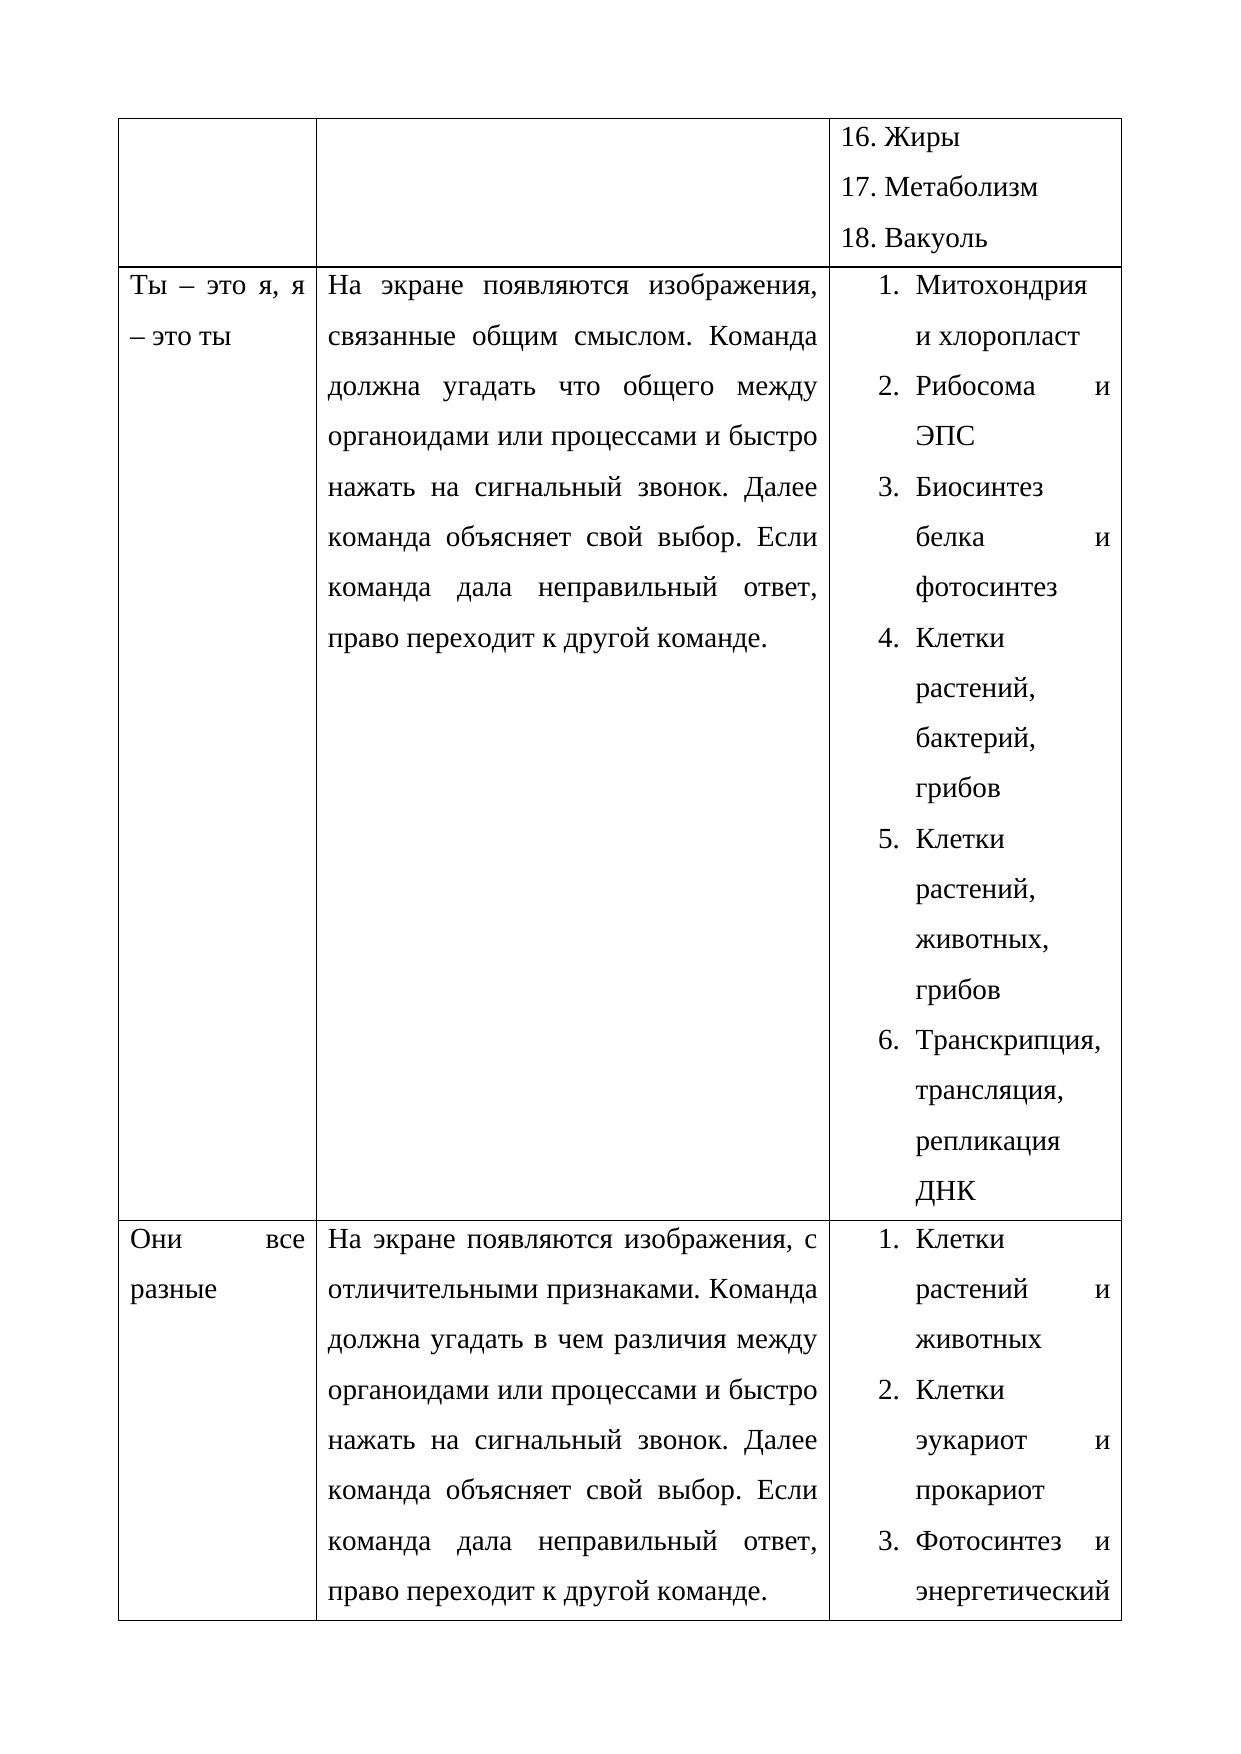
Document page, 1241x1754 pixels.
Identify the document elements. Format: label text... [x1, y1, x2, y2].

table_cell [830, 1221, 1121, 1620]
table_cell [317, 1221, 829, 1620]
table_cell Митохондрия и хлоропласт Рибосома и ЭПС Биосинтез белка и фотосинтез Клетки растений, бактерий, грибов Клетки растений, животных, грибов Транскрипция, трансляция, репликация ДНК [830, 268, 1121, 1220]
table_cell Ты – это я, я – это ты [119, 268, 316, 1220]
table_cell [317, 119, 829, 266]
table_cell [119, 119, 316, 266]
table_cell На экране появляются изображения, связанные общим смыслом. Команда должна угадать что общего между органоидами или процессами и быстро нажать на сигнальный звонок. Далее команда объясняет свой выбор. Если команда дала неправильный ответ, право переходит к другой команде. [317, 268, 829, 1220]
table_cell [830, 119, 1121, 266]
table_cell Они все разные [119, 1221, 316, 1620]
